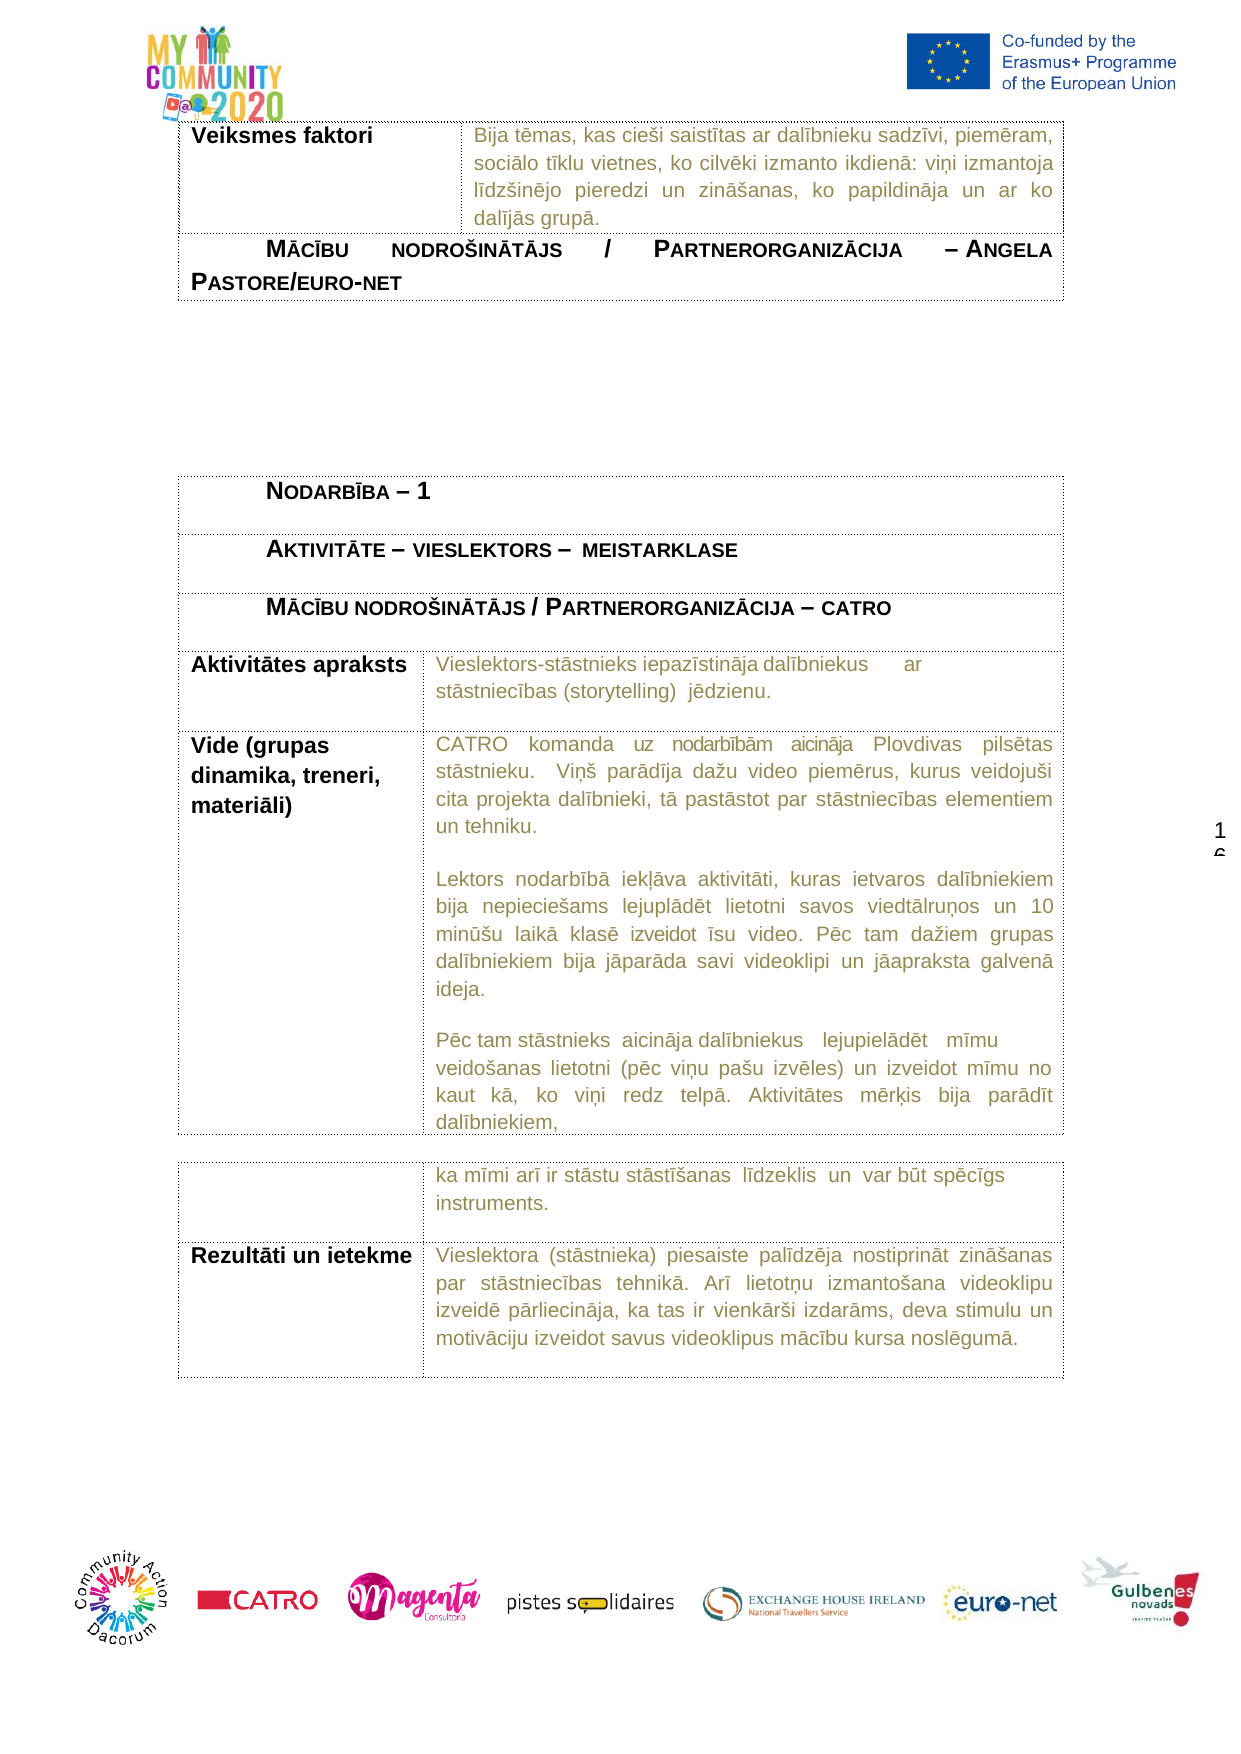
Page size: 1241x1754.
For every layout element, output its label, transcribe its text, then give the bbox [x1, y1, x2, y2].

picture [197, 1590, 318, 1610]
table_cell Vieslektors-stāstnieks iepazīstināja dalībniekus ar stāstniecības (storytelling) jēdzienu. [424, 651, 1064, 731]
table_cell Vide (grupas dinamika, treneri, materiāli) [179, 731, 424, 1134]
table_cell MĀCĪBU NODROŠINĀTĀJS / PARTNERORGANIZĀCIJA – CATRO [179, 593, 1064, 651]
picture [942, 1585, 1063, 1625]
table_header ka mīmi arī ir stāstu stāstīšanas līdzeklis un var būt spēcīgs instruments. [424, 1162, 1064, 1242]
picture [146, 26, 283, 122]
table_cell Vieslektora (stāstnieka) piesaiste palīdzēja nostiprināt zināšanas par stāstniecības tehnikā. Arī lietotņu izmantošana videoklipu izveidē pārliecināja, ka tas ir vienkārši izdarāms, deva stimulu un motivāciju izveidot savus videoklipus mācību kursa noslēgumā. [424, 1242, 1064, 1377]
picture [507, 1593, 674, 1614]
table_cell Rezultāti un ietekme [179, 1242, 424, 1377]
table_cell AKTIVITĀTE – VIESLEKTORS – MEISTARKLASE [179, 534, 1064, 593]
picture [1077, 1552, 1205, 1634]
table_cell MĀCĪBU NODROŠINĀTĀJS / PARTNERORGANIZĀCIJA – ANGELA PASTORE/EURO-NET [179, 121, 1064, 300]
picture [347, 1572, 481, 1621]
table_cell Aktivitātes apraksts [179, 651, 424, 731]
picture [74, 1550, 168, 1645]
table_header NODARBĪBA – 1 [179, 476, 1064, 534]
table_header [179, 1162, 424, 1242]
table_cell CATRO komanda uz nodarbībām aicināja Plovdivas pilsētas stāstnieku. Viņš parādīja dažu video piemērus, kurus veidojuši cita projekta dalībnieki, tā pastāstot par stāstniecības elementiem un tehniku. Lektors nodarbībā iekļāva aktivitāti, kuras ietvaros dalībniekiem bija nepieciešams lejuplādēt lietotni savos viedtālruņos un 10 minūšu laikā klasē izveidot īsu video. Pēc tam dažiem grupas dalībniekiem bija jāparāda savi videoklipi un jāapraksta galvenā ideja. Pēc tam stāstnieks aicināja dalībniekus lejupielādēt mīmu veidošanas lietotni (pēc viņu pašu izvēles) un izveidot mīmu no kaut kā, ko viņi redz telpā. Aktivitātes mērķis bija parādīt dalībniekiem, [424, 731, 1064, 1134]
picture [701, 1585, 926, 1622]
picture [906, 33, 1176, 91]
